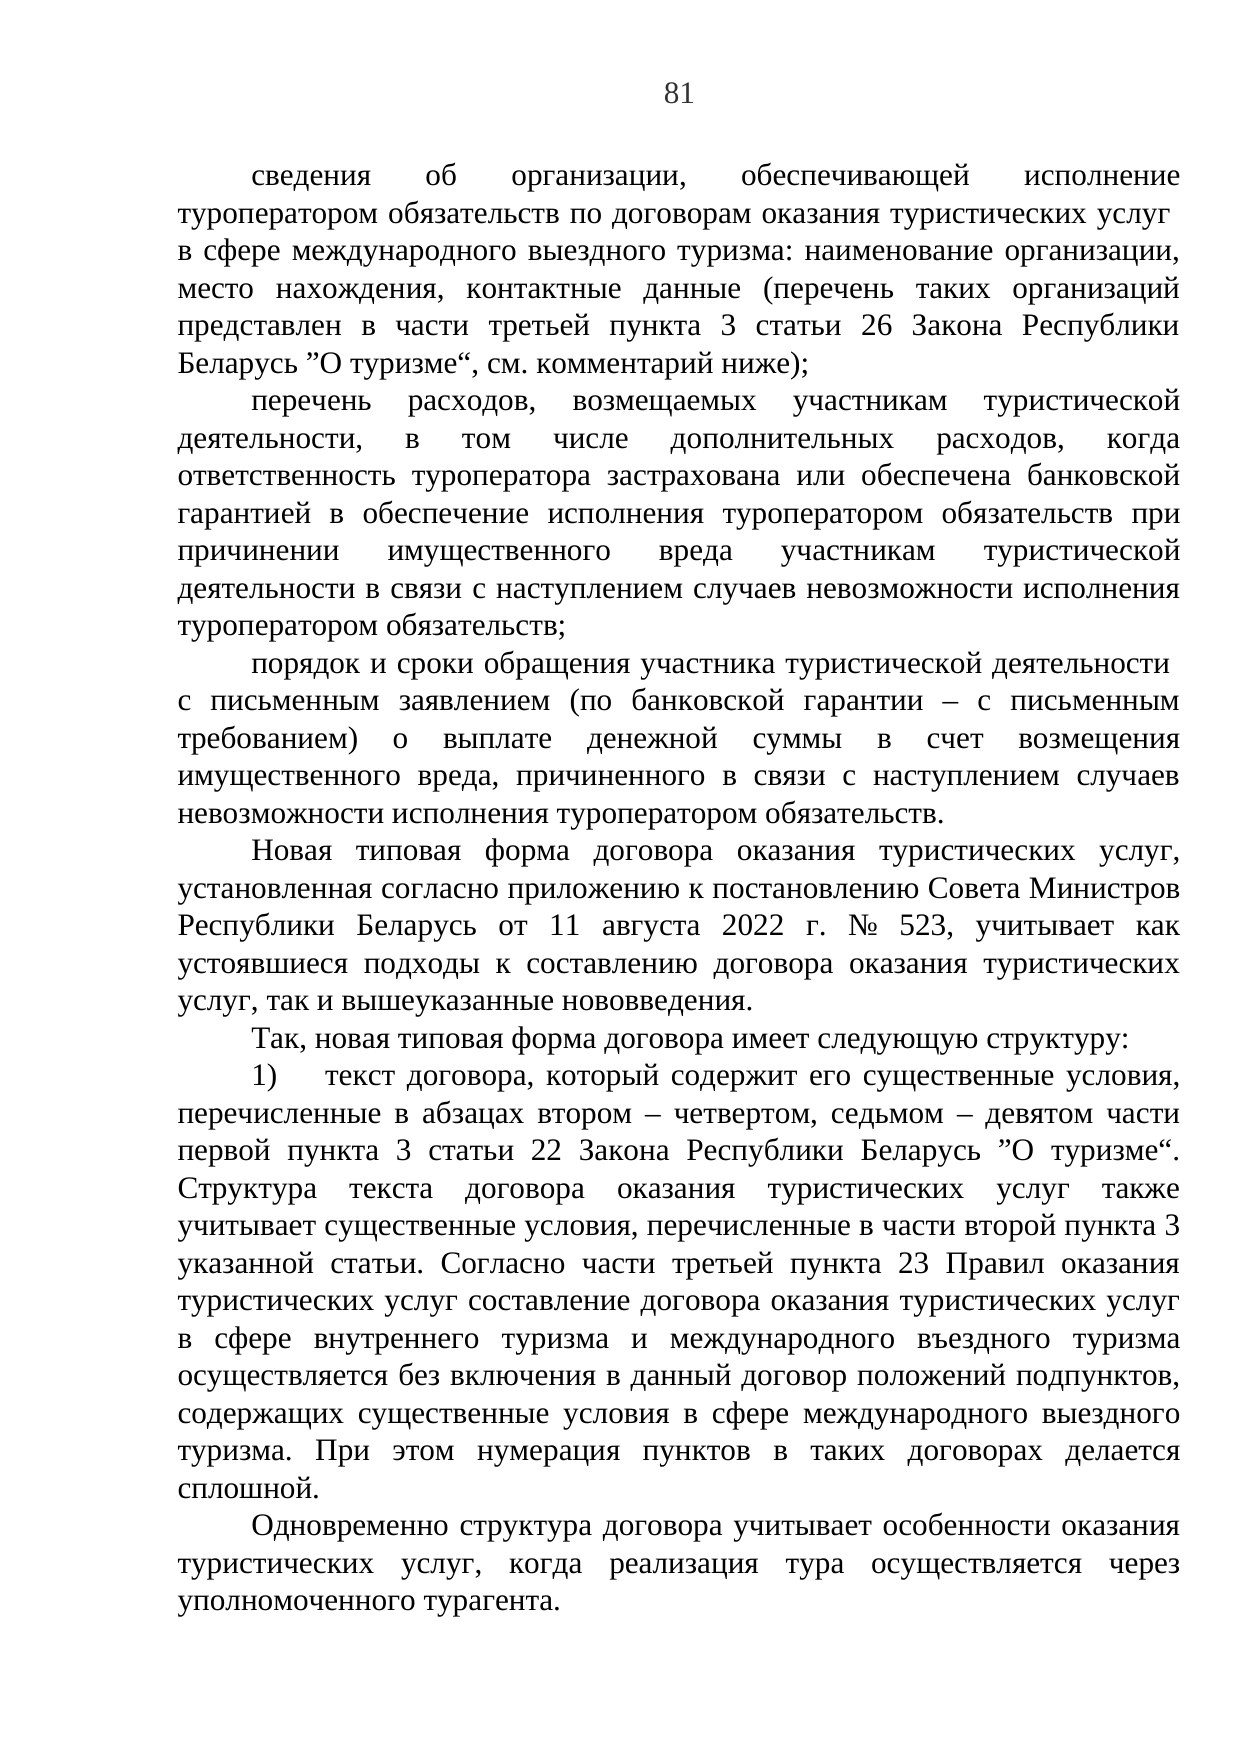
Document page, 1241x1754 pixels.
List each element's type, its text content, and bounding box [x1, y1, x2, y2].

text перечень расходов, возмещаемых участникам туристической деятельности, в том числе дополнительных расходов, когда ответственность туроператора застрахована или обеспечена банковской гарантией в обеспечение исполнения туроператором обязательств при причинении имущественного вреда участникам туристической деятельности в связи с наступлением случаев невозможности исполнения туроператором обязательств; [177, 381, 1181, 643]
text Так, новая типовая форма договора имеет следующую структуру: [177, 1018, 1181, 1056]
text 1) текст договора, который содержит его существенные условия, перечисленные в абзацах втором – четвертом, седьмом – девятом части первой пункта 3 статьи 22 Закона Республики Беларусь ”О туризме“. Структура текста договора оказания туристических услуг также учитывает существенные условия, перечисленные в части второй пункта 3 указанной статьи. Согласно части третьей пункта 23 Правил оказания туристических услуг составление договора оказания туристических услуг в сфере внутреннего туризма и международного въездного туризма осуществляется без включения в данный договор положений подпунктов, содержащих существенные условия в сфере международного выездного туризма. При этом нумерация пунктов в таких договорах делается сплошной. [177, 1056, 1181, 1506]
text сведения об организации, обеспечивающей исполнение туроператором обязательств по договорам оказания туристических услуг в сфере международного выездного туризма: наименование организации, место нахождения, контактные данные (перечень таких организаций представлен в части третьей пункта 3 статьи 26 Закона Республики Беларусь ”О туризме“, см. комментарий ниже); [177, 156, 1181, 381]
text Новая типовая форма договора оказания туристических услуг, установленная согласно приложению к постановлению Совета Министров Республики Беларусь от 11 августа 2022 г. № 523, учитывает как устоявшиеся подходы к составлению договора оказания туристических услуг, так и вышеуказанные нововведения. [177, 831, 1181, 1018]
text порядок и сроки обращения участника туристической деятельности с письменным заявлением (по банковской гарантии – с письменным требованием) о выплате денежной суммы в счет возмещения имущественного вреда, причиненного в связи с наступлением случаев невозможности исполнения туроператором обязательств. [177, 643, 1181, 831]
text Одновременно структура договора учитывает особенности оказания туристических услуг, когда реализация тура осуществляется через уполномоченного турагента. [177, 1506, 1181, 1618]
